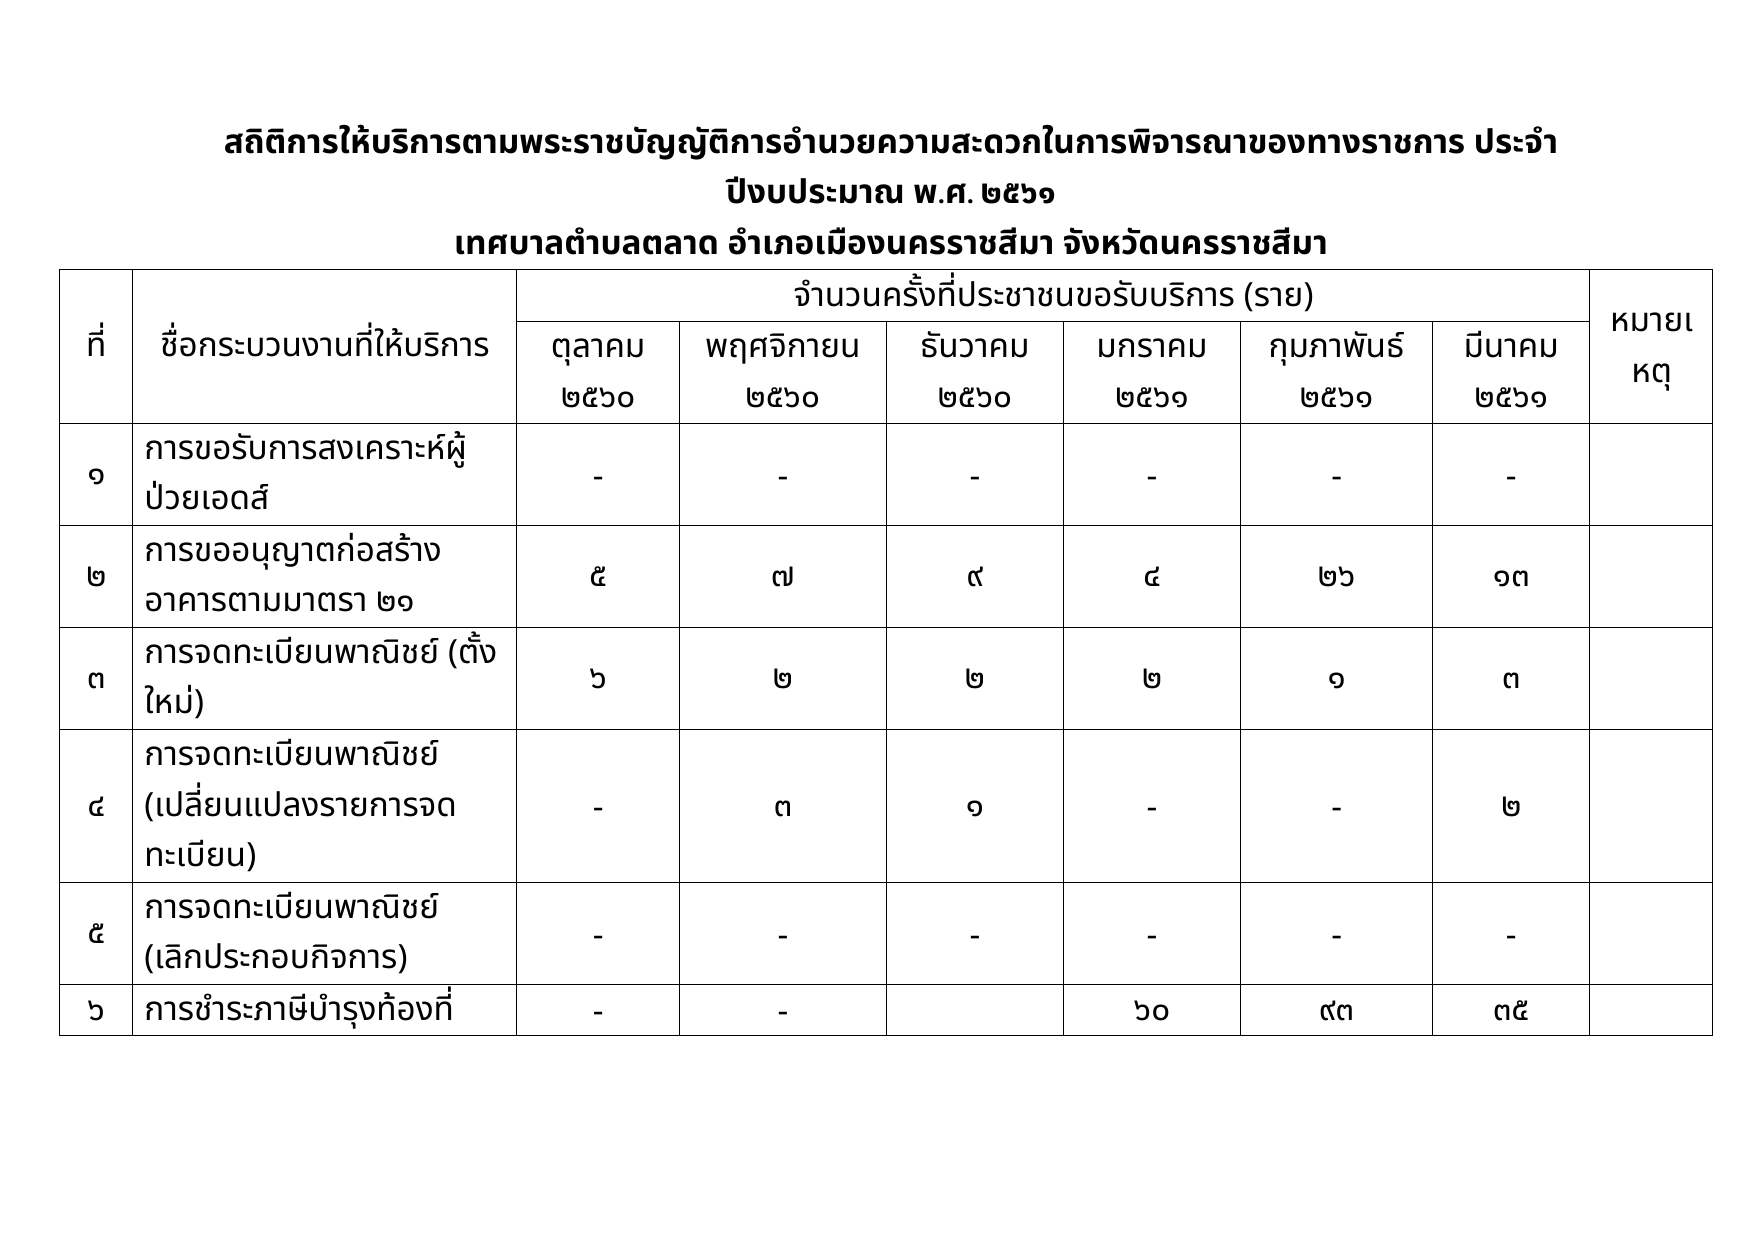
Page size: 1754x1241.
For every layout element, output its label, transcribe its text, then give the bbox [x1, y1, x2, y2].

table_cell - [680, 985, 886, 1035]
table_cell - [1433, 424, 1589, 525]
table_cell กุมภาพันธ์ ๒๕๖๑ [1241, 322, 1432, 423]
table_header ชื่อกระบวนงานที่ให้บริการ [133, 270, 516, 423]
table_cell - [517, 424, 679, 525]
table_cell - [887, 883, 1063, 984]
table_cell - [517, 730, 679, 882]
table_cell ๕ [60, 883, 132, 984]
table_cell ๒ [60, 526, 132, 627]
table_cell ๓ [60, 628, 132, 729]
table_cell [1590, 883, 1712, 984]
table_cell - [1064, 883, 1240, 984]
table_cell - [680, 883, 886, 984]
table_cell [1590, 628, 1712, 729]
table_cell ๓ [680, 730, 886, 882]
table_cell การจดทะเบียนพาณิชย์ (ตั้งใหม่) [133, 628, 516, 729]
table_cell ๗ [680, 526, 886, 627]
table_cell ๔ [1064, 526, 1240, 627]
table_header ที่ [60, 270, 132, 423]
table_cell มกราคม ๒๕๖๑ [1064, 322, 1240, 423]
table_cell การขออนุญาตก่อสร้างอาคารตามมาตรา ๒๑ [133, 526, 516, 627]
table_cell ๑๓ [1433, 526, 1589, 627]
table_cell - [1064, 424, 1240, 525]
table_cell - [680, 424, 886, 525]
text เทศบาลตำบลตลาด อำเภอเมืองนครราชสีมา จังหวัดนครราชสีมา [177, 219, 1604, 269]
table_cell ๙๓ [1241, 985, 1432, 1035]
table_cell ๙ [887, 526, 1063, 627]
table_cell - [517, 985, 679, 1035]
table_cell ๑ [60, 424, 132, 525]
table_cell - [1241, 730, 1432, 882]
table_cell - [517, 883, 679, 984]
table_cell ๒ [1064, 628, 1240, 729]
table_cell [1590, 730, 1712, 882]
table_cell ๒ [1433, 730, 1589, 882]
table_cell - [1241, 883, 1432, 984]
table_cell ตุลาคม ๒๕๖๐ [517, 322, 679, 423]
table_cell ๒๖ [1241, 526, 1432, 627]
table_header หมายเหตุ [1590, 270, 1712, 423]
table_cell - [1064, 730, 1240, 882]
table_cell - [1433, 883, 1589, 984]
table_cell ๔ [60, 730, 132, 882]
table_cell ๑ [887, 730, 1063, 882]
table_cell - [887, 424, 1063, 525]
table_header จำนวนครั้งที่ประชาชนขอรับบริการ (ราย) [517, 270, 1589, 321]
table_cell ๖ [60, 985, 132, 1035]
table_cell ๕ [517, 526, 679, 627]
table_cell การจดทะเบียนพาณิชย์ (เลิกประกอบกิจการ) [133, 883, 516, 984]
table_cell ๒ [680, 628, 886, 729]
table_cell ๑ [1241, 628, 1432, 729]
table_cell ๓๕ [1433, 985, 1589, 1035]
table_cell การชำระภาษีบำรุงท้องที่ [133, 985, 516, 1035]
table_cell ๖ [517, 628, 679, 729]
text สถิติการให้บริการตามพระราชบัญญัติการอำนวยความสะดวกในการพิจารณาของทางราชการ ประจำปีงบประมาณ พ.ศ. ๒๕๖๑ [177, 118, 1604, 219]
table_cell - [1241, 424, 1432, 525]
table_cell พฤศจิกายน ๒๕๖๐ [680, 322, 886, 423]
table_cell [1590, 526, 1712, 627]
table_cell การขอรับการสงเคราะห์ผู้ป่วยเอดส์ [133, 424, 516, 525]
table_cell ๒ [887, 628, 1063, 729]
table_cell [887, 985, 1063, 1035]
table_cell [1590, 985, 1712, 1035]
table_cell ๖๐ [1064, 985, 1240, 1035]
table_cell มีนาคม ๒๕๖๑ [1433, 322, 1589, 423]
table_cell ธันวาคม ๒๕๖๐ [887, 322, 1063, 423]
table_cell ๓ [1433, 628, 1589, 729]
table_cell การจดทะเบียนพาณิชย์ (เปลี่ยนแปลงรายการจดทะเบียน) [133, 730, 516, 882]
table_cell [1590, 424, 1712, 525]
